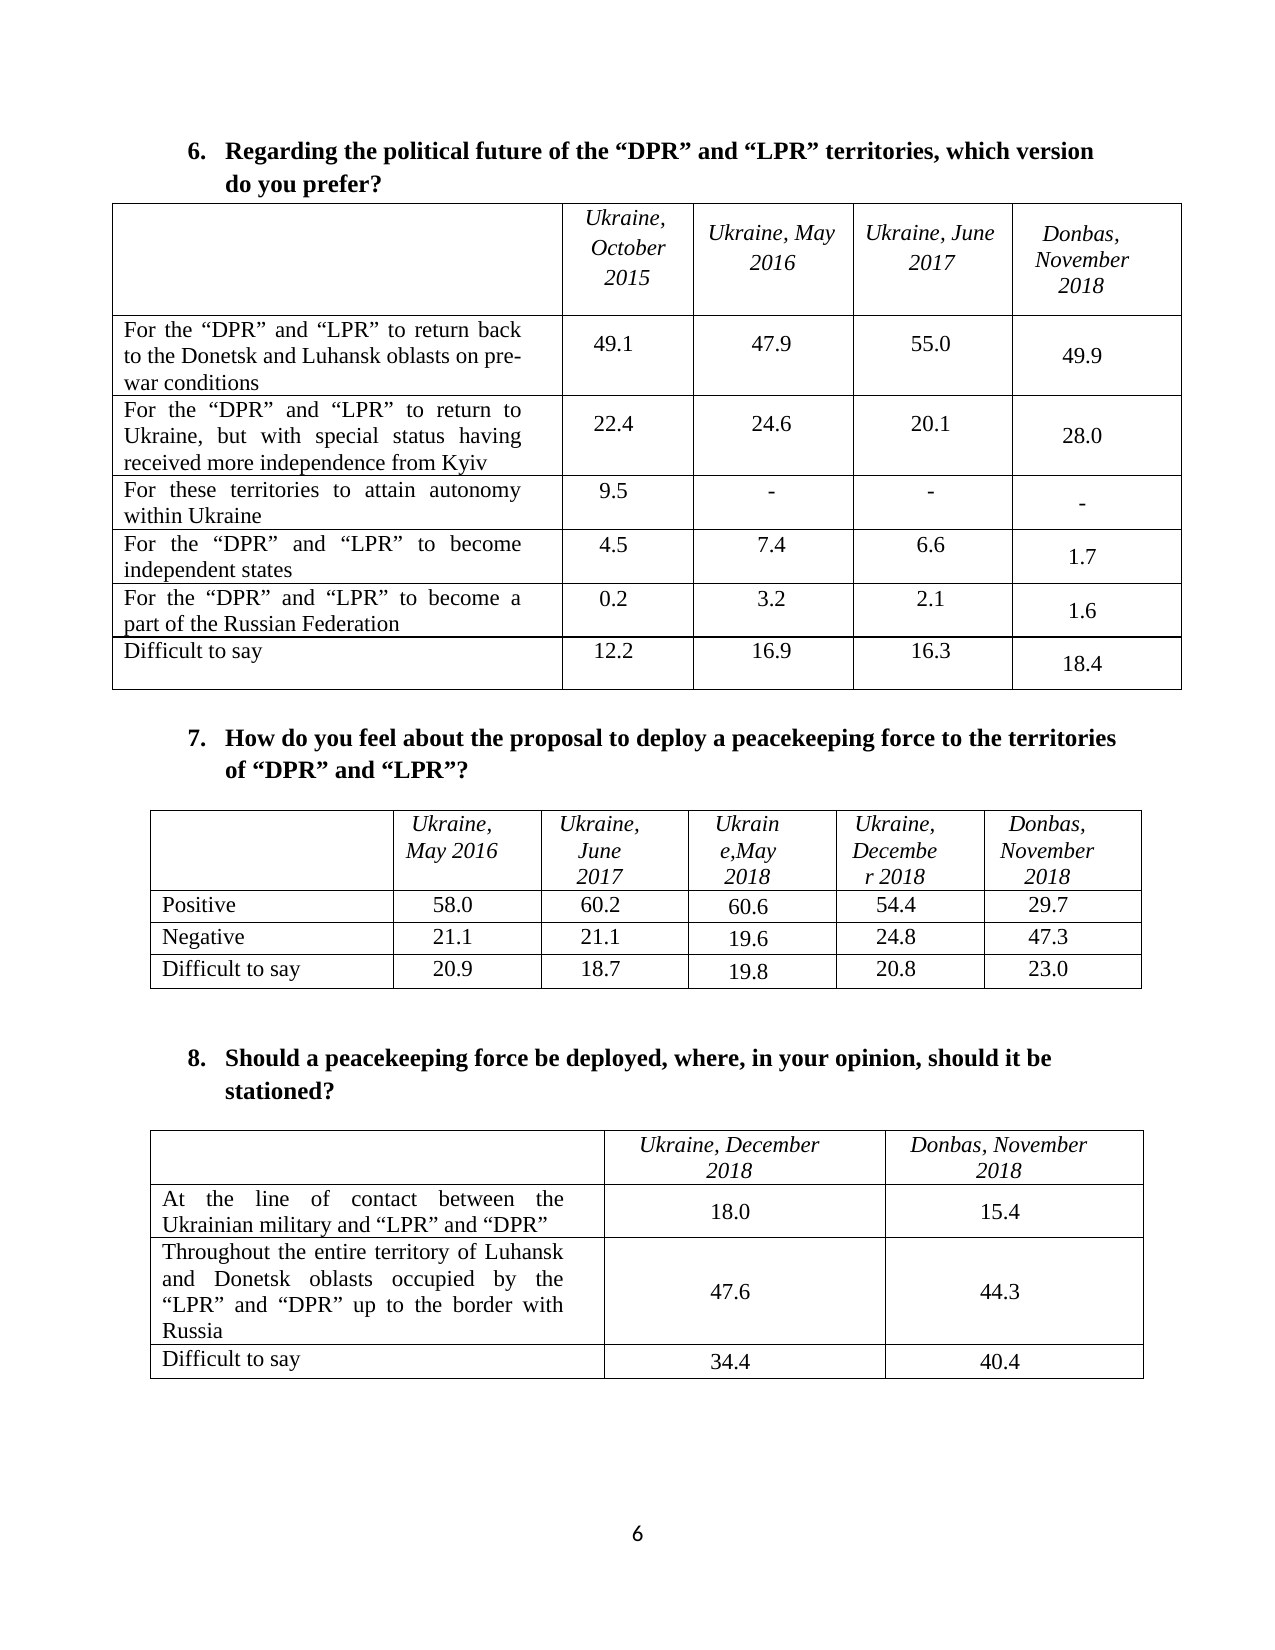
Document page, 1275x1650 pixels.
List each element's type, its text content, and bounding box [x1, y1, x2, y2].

table_cell 19.6 [689, 923, 836, 954]
table_cell 23.0 [985, 955, 1141, 988]
table_header Donbas, November 2018 [985, 811, 1141, 889]
table_cell At the line of contact between the Ukrainian military and “LPR” and “DPR” [151, 1185, 604, 1237]
table_header [151, 1131, 604, 1183]
table_cell 44.3 [886, 1238, 1143, 1344]
table_cell Difficult to say [151, 955, 393, 988]
table_cell 18.0 [605, 1185, 885, 1237]
table_cell 19.8 [689, 955, 836, 988]
table_header Ukraine, December 2018 [837, 811, 984, 889]
table_cell 47.3 [985, 923, 1141, 954]
table_header Ukraine, May 2016 [694, 204, 853, 315]
table_cell 9.5 [563, 476, 693, 529]
table_cell For the “DPR” and “LPR” to become a part of the Russian Federation [113, 584, 562, 636]
table_cell 7.4 [694, 530, 853, 583]
table_cell - [694, 476, 853, 529]
table_cell For these territories to attain autonomy within Ukraine [113, 476, 562, 529]
table_cell 1.7 [1013, 530, 1181, 583]
table_cell 58.0 [394, 891, 541, 922]
table_cell Throughout the entire territory of Luhansk and Donetsk oblasts occupied by the “LPR” and “DPR” up to the border with Russia [151, 1238, 604, 1344]
table_cell 29.7 [985, 891, 1141, 922]
list How do you feel about the proposal to deploy a peacekeeping force to the territories of “DPR” and “LPR”? [187, 723, 1125, 784]
table_cell 21.1 [542, 923, 688, 954]
table_cell 49.1 [563, 316, 693, 395]
table_cell 16.9 [694, 638, 853, 688]
table_cell 16.3 [854, 638, 1012, 688]
table_header Ukraine, October 2015 [563, 204, 693, 315]
table_header Ukraine,May 2018 [689, 811, 836, 889]
table_cell 47.6 [605, 1238, 885, 1344]
table_header Donbas, November 2018 [886, 1131, 1143, 1183]
table_cell Negative [151, 923, 393, 954]
table_cell 34.4 [605, 1345, 885, 1378]
table_cell 60.2 [542, 891, 688, 922]
list Regarding the political future of the “DPR” and “LPR” territories, which version do you prefer? [187, 136, 1125, 198]
table_cell 24.8 [837, 923, 984, 954]
table_cell 28.0 [1013, 396, 1181, 475]
table_header Donbas, November 2018 [1013, 204, 1181, 315]
table_cell 15.4 [886, 1185, 1143, 1237]
table_cell 22.4 [563, 396, 693, 475]
table_header [151, 811, 393, 889]
table_cell 18.4 [1013, 638, 1181, 688]
table_cell 18.7 [542, 955, 688, 988]
table_cell 20.8 [837, 955, 984, 988]
table_cell 20.1 [854, 396, 1012, 475]
table_cell 12.2 [563, 638, 693, 688]
table_cell 0.2 [563, 584, 693, 636]
table_header Ukraine, December 2018 [605, 1131, 885, 1183]
table_cell - [1013, 476, 1181, 529]
table_cell Difficult to say [151, 1345, 604, 1378]
table_cell 3.2 [694, 584, 853, 636]
table_cell 24.6 [694, 396, 853, 475]
table_header Ukraine, May 2016 [394, 811, 541, 889]
table_cell 2.1 [854, 584, 1012, 636]
table_cell 6.6 [854, 530, 1012, 583]
table_cell 54.4 [837, 891, 984, 922]
table_cell 40.4 [886, 1345, 1143, 1378]
table_cell Positive [151, 891, 393, 922]
table_header [113, 204, 562, 315]
table_cell 1.6 [1013, 584, 1181, 636]
table_cell 4.5 [563, 530, 693, 583]
table_cell 49.9 [1013, 316, 1181, 395]
table_cell 47.9 [694, 316, 853, 395]
table_cell 60.6 [689, 891, 836, 922]
table_cell 55.0 [854, 316, 1012, 395]
table_header Ukraine, June 2017 [542, 811, 688, 889]
table_cell 20.9 [394, 955, 541, 988]
table_cell For the “DPR” and “LPR” to become independent states [113, 530, 562, 583]
table_cell - [854, 476, 1012, 529]
table_cell For the “DPR” and “LPR” to return to Ukraine, but with special status having received more independence from Kyiv [113, 396, 562, 475]
table_header Ukraine, June 2017 [854, 204, 1012, 315]
list Should a peacekeeping force be deployed, where, in your opinion, should it be stationed? [187, 1043, 1125, 1105]
table_cell 21.1 [394, 923, 541, 954]
table_cell Difficult to say [113, 638, 562, 688]
table_cell For the “DPR” and “LPR” to return back to the Donetsk and Luhansk oblasts on pre-war conditions [113, 316, 562, 395]
